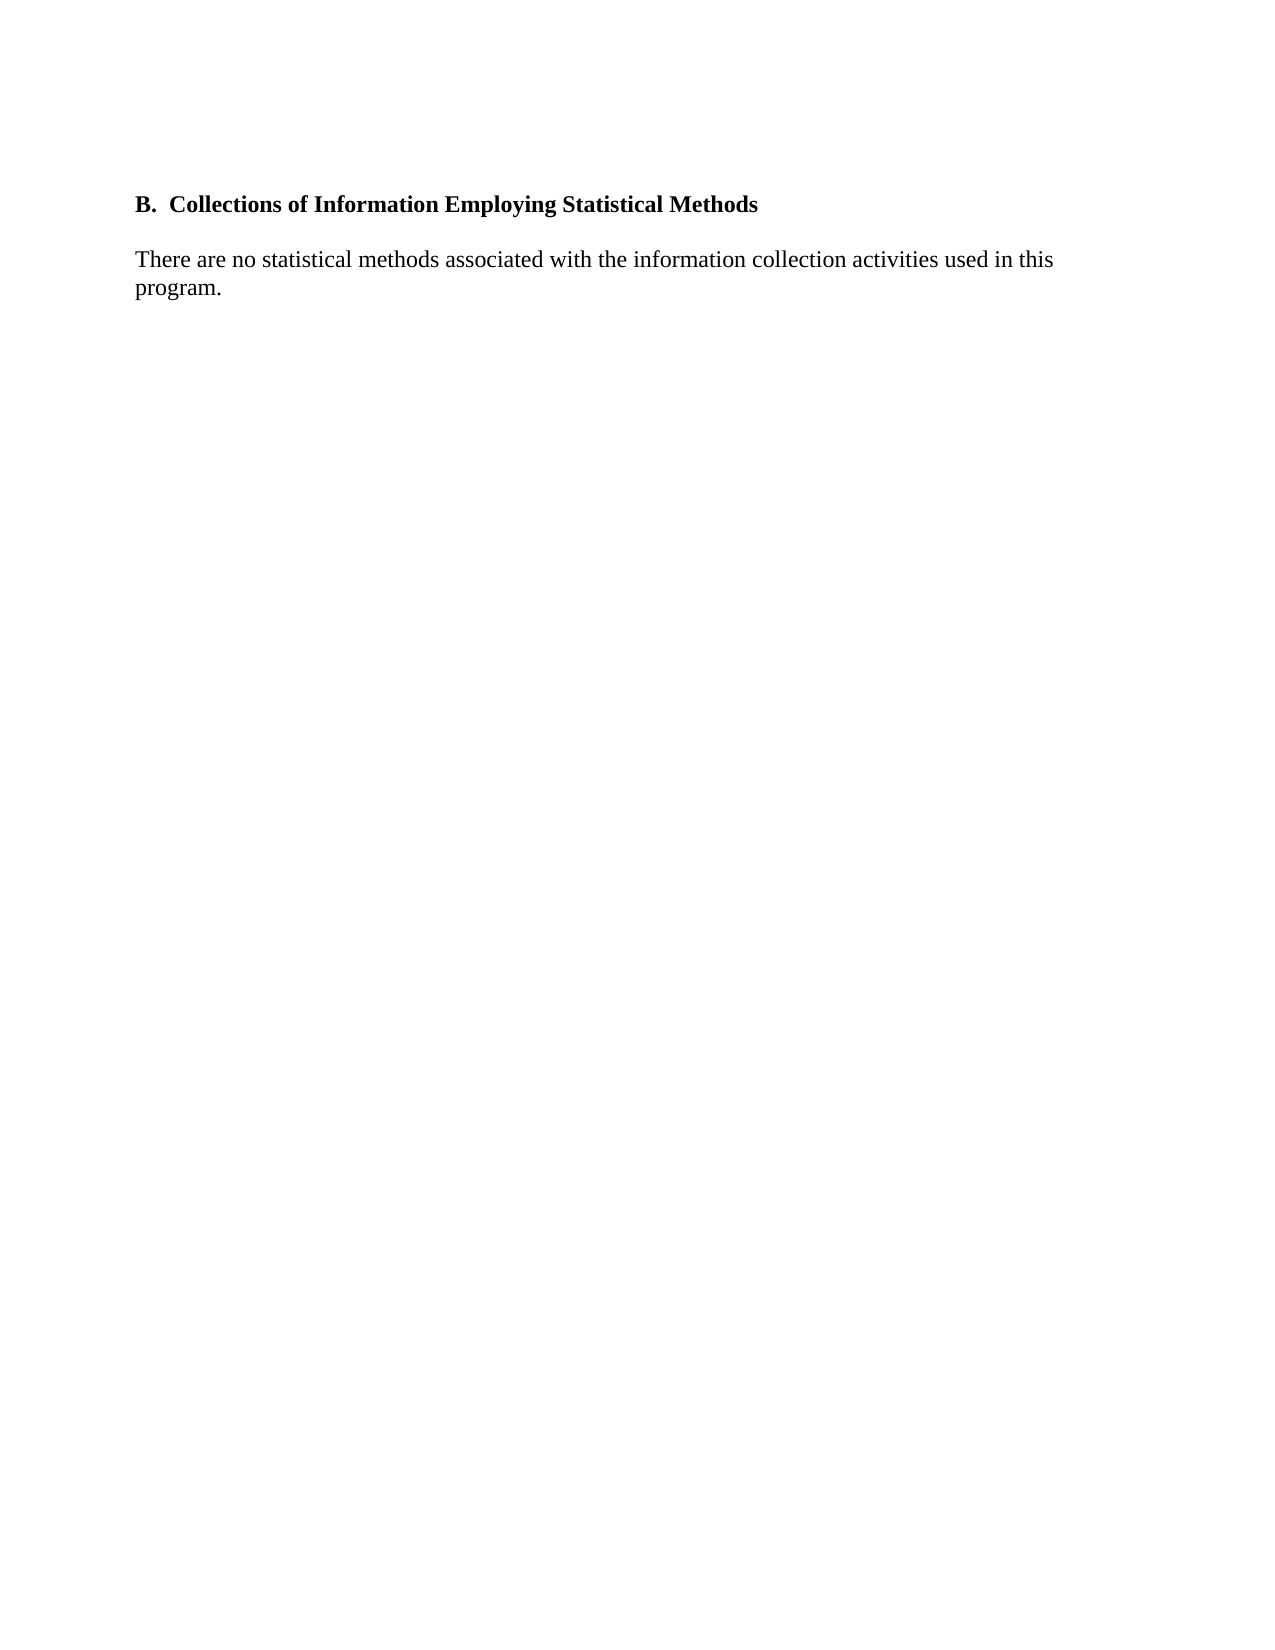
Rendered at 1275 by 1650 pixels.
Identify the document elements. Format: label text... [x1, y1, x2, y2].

text B. Collections of Information Employing Statistical Methods [135, 190, 1125, 218]
text There are no statistical methods associated with the information collection activities used in this program. [135, 245, 1125, 301]
